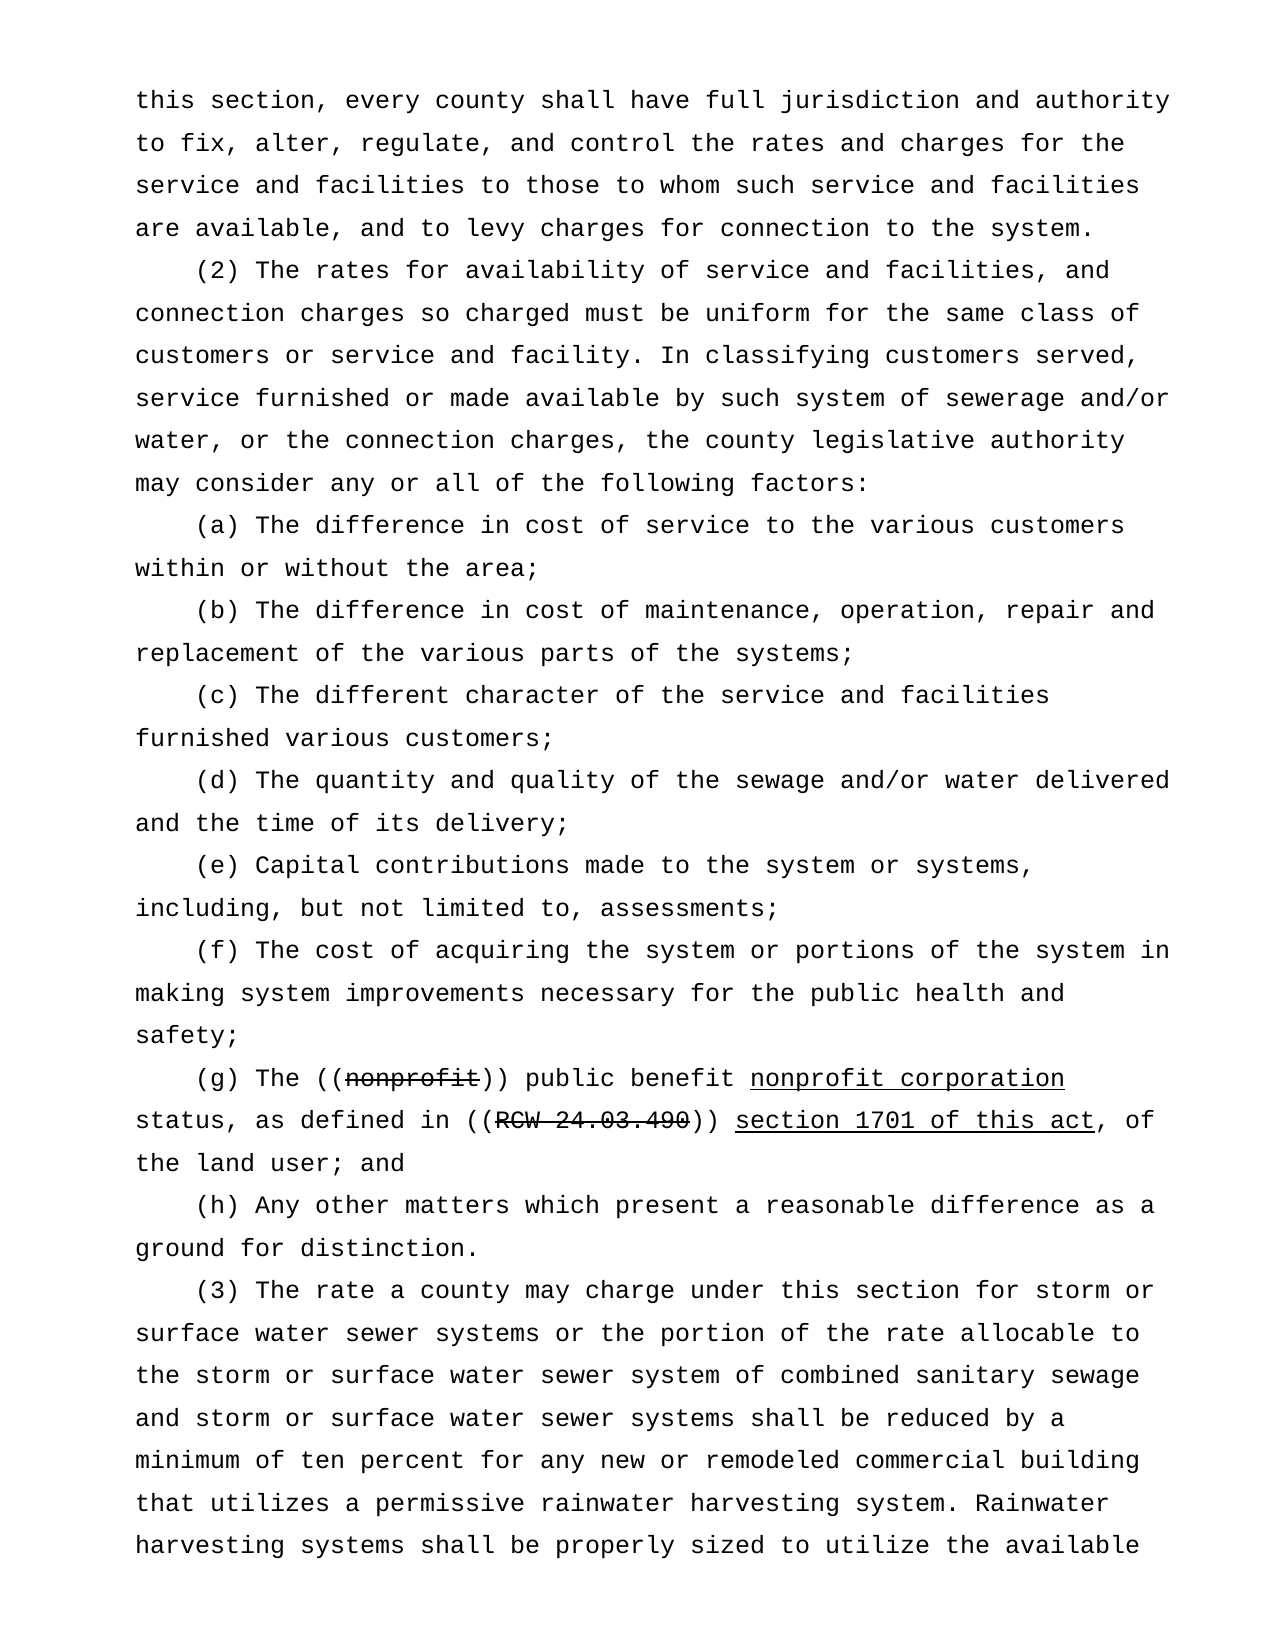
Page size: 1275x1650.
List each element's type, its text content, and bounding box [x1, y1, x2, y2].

text (e) Capital contributions made to the system or systems, including, but not limited to, assessments; [135, 840, 1170, 925]
text (a) The difference in cost of service to the various customers within or without the area; [135, 500, 1170, 585]
text (g) The ((nonprofit)) public benefit nonprofit corporation status, as defined in ((RCW 24.03.490)) section 1701 of this act, of the land user; and [135, 1052, 1170, 1180]
text (d) The quantity and quality of the sewage and/or water delivered and the time of its delivery; [135, 755, 1170, 840]
text (f) The cost of acquiring the system or portions of the system in making system improvements necessary for the public health and safety; [135, 925, 1170, 1052]
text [135, 1265, 1170, 1562]
text (c) The different character of the service and facilities furnished various customers; [135, 670, 1170, 755]
text (b) The difference in cost of maintenance, operation, repair and replacement of the various parts of the systems; [135, 585, 1170, 670]
text (2) The rates for availability of service and facilities, and connection charges so charged must be uniform for the same class of customers or service and facility. In classifying customers served, service furnished or made available by such system of sewerage and/or water, or the connection charges, the county legislative authority may consider any or all of the following factors: [135, 245, 1170, 500]
text (h) Any other matters which present a reasonable difference as a ground for distinction. [135, 1180, 1170, 1265]
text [135, 75, 1170, 245]
